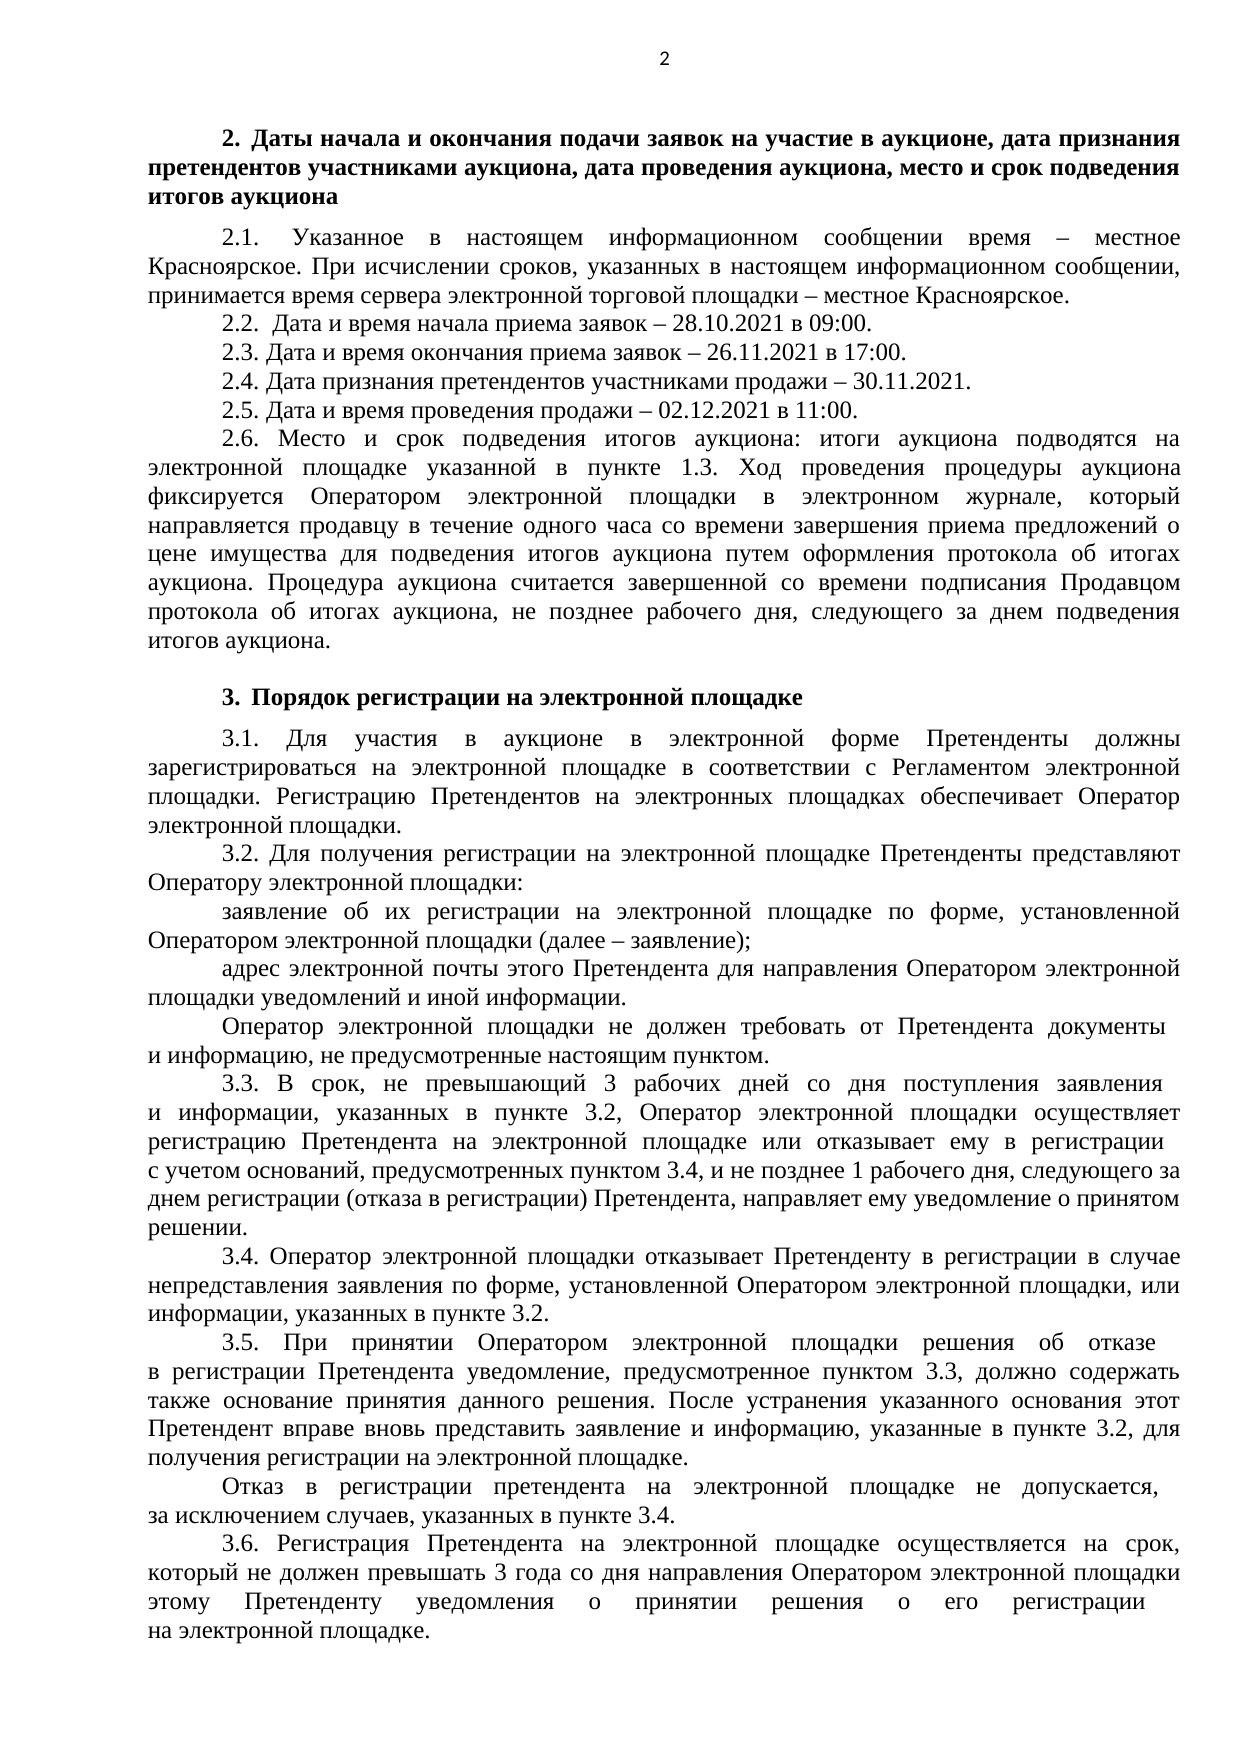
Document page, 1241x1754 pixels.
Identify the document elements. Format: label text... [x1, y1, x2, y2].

list Дата и время начала приема заявок – 28.10.2021 в 09:00. [222, 308, 1181, 337]
text 3.1. Для участия в аукционе в электронной форме Претенденты должны зарегистрироваться на электронной площадке в соответствии с Регламентом электронной площадки. Регистрацию Претендентов на электронных площадках обеспечивает Оператор электронной площадки. [148, 723, 1181, 838]
list 3.5. При принятии Оператором электронной площадки решения об отказе в регистрации Претендента уведомление, предусмотренное пунктом 3.3, должно содержать также основание принятия данного решения. После устранения указанного основания этот Претендент вправе вновь представить заявление и информацию, указанные в пункте 3.2, для получения регистрации на электронной площадке. [148, 1327, 1181, 1471]
list Порядок регистрации на электронной площадке [148, 682, 1181, 711]
list 3.4. Оператор электронной площадки отказывает Претенденту в регистрации в случае непредставления заявления по форме, установленной Оператором электронной площадки, или информации, указанных в пункте 3.2. [148, 1241, 1181, 1327]
list Дата и время проведения продажи – 02.12.2021 в 11:00. [222, 395, 1181, 423]
list Дата и время окончания приема заявок – 26.11.2021 в 17:00. [148, 337, 1181, 366]
list Дата признания претендентов участниками продажи – 30.11.2021. [148, 366, 1181, 395]
text Оператор электронной площадки не должен требовать от Претендента документы и информацию, не предусмотренные настоящим пунктом. [148, 1011, 1181, 1068]
text 2.6. Место и срок подведения итогов аукциона: итоги аукциона подводятся на электронной площадке указанной в пункте 1.3. Ход проведения процедуры аукциона фиксируется Оператором электронной площадки в электронном журнале, который направляется продавцу в течение одного часа со времени завершения приема предложений о цене имущества для подведения итогов аукциона путем оформления протокола об итогах аукциона. Процедура аукциона считается завершенной со времени подписания Продавцом протокола об итогах аукциона, не позднее рабочего дня, следующего за днем подведения итогов аукциона. [148, 423, 1181, 653]
list Даты начала и окончания подачи заявок на участие в аукционе, дата признания претендентов участниками аукциона, дата проведения аукциона, место и срок подведения итогов аукциона [148, 123, 1181, 210]
text заявление об их регистрации на электронной площадке по форме, установленной Оператором электронной площадки (далее – заявление); [148, 896, 1181, 953]
list адрес электронной почты этого Претендента для направления Оператором электронной площадки уведомлений и иной информации. [148, 953, 1181, 1011]
list 3.3. В срок, не превышающий 3 рабочих дней со дня поступления заявления и информации, указанных в пункте 3.2, Оператор электронной площадки осуществляет регистрацию Претендента на электронной площадке или отказывает ему в регистрации с учетом оснований, предусмотренных пунктом 3.4, и не позднее 1 рабочего дня, следующего за днем регистрации (отказа в регистрации) Претендента, направляет ему уведомление о принятом решении. [148, 1068, 1181, 1241]
list Указанное в настоящем информационном сообщении время – местное Красноярское. При исчислении сроков, указанных в настоящем информационном сообщении, принимается время сервера электронной торговой площадки – местное Красноярское. [148, 222, 1181, 308]
text 3.6. Регистрация Претендента на электронной площадке осуществляется на срок, который не должен превышать 3 года со дня направления Оператором электронной площадки этому Претенденту уведомления о принятии решения о его регистрации на электронной площадке. [148, 1528, 1181, 1643]
list Отказ в регистрации претендента на электронной площадке не допускается, за исключением случаев, указанных в пункте 3.4. [148, 1471, 1181, 1528]
list 3.2. Для получения регистрации на электронной площадке Претенденты представляют Оператору электронной площадки: [148, 838, 1181, 896]
